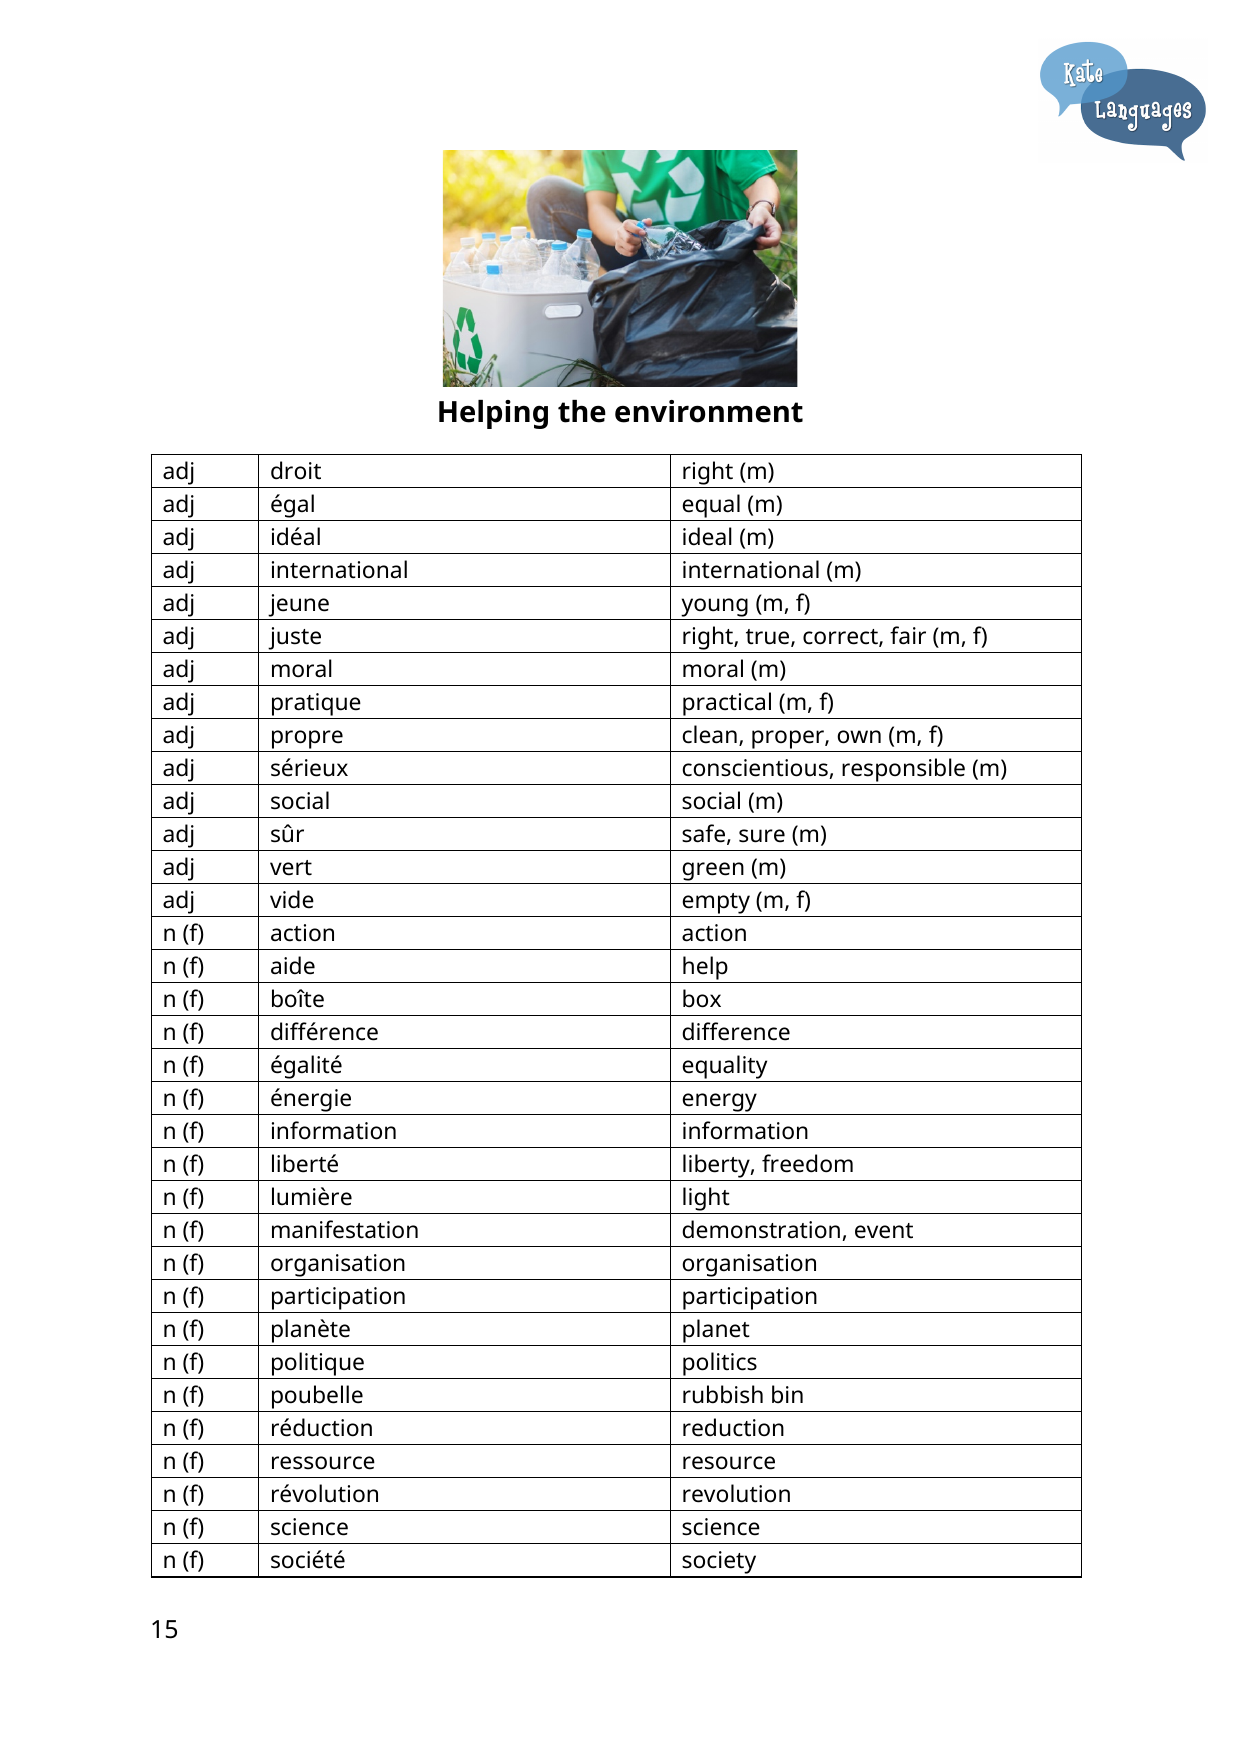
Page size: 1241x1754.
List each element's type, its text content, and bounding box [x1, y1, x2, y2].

table_cell light [671, 1181, 1081, 1213]
picture [442, 150, 798, 387]
table_cell n (f) [152, 1181, 258, 1213]
table_cell politique [259, 1346, 670, 1378]
table_cell n (f) [152, 1049, 258, 1081]
table_cell politics [671, 1346, 1081, 1378]
table_cell idéal [259, 521, 670, 553]
table_cell action [671, 917, 1081, 949]
table_cell adj [152, 620, 258, 652]
table_cell international [259, 554, 670, 586]
table_cell n (f) [152, 950, 258, 982]
table_cell révolution [259, 1478, 670, 1510]
table_cell empty (m, f) [671, 884, 1081, 916]
table_cell n (f) [152, 1148, 258, 1180]
table_cell international (m) [671, 554, 1081, 586]
table_cell organisation [671, 1247, 1081, 1279]
table_cell manifestation [259, 1214, 670, 1246]
table_cell resource [671, 1445, 1081, 1477]
table_cell equal (m) [671, 488, 1081, 520]
table_cell adj [152, 521, 258, 553]
table_cell planète [259, 1313, 670, 1345]
table_cell adj [152, 752, 258, 784]
table_cell n (f) [152, 1379, 258, 1411]
table_cell difference [671, 1016, 1081, 1048]
table_cell green (m) [671, 851, 1081, 883]
table_cell égal [259, 488, 670, 520]
table_cell sérieux [259, 752, 670, 784]
table_cell revolution [671, 1478, 1081, 1510]
table_cell lumière [259, 1181, 670, 1213]
table_cell adj [152, 785, 258, 817]
table_cell n (f) [152, 1247, 258, 1279]
table_cell n (f) [152, 1445, 258, 1477]
table_cell réduction [259, 1412, 670, 1444]
table_cell practical (m, f) [671, 686, 1081, 718]
table_cell n (f) [152, 1544, 258, 1576]
table_cell n (f) [152, 1214, 258, 1246]
picture [1037, 38, 1208, 163]
table_cell énergie [259, 1082, 670, 1114]
table_cell help [671, 950, 1081, 982]
table_cell moral [259, 653, 670, 685]
table_cell social [259, 785, 670, 817]
table_cell n (f) [152, 1082, 258, 1114]
table_cell vert [259, 851, 670, 883]
table_cell information [259, 1115, 670, 1147]
table_cell society [671, 1544, 1081, 1576]
table_cell right, true, correct, fair (m, f) [671, 620, 1081, 652]
table_cell planet [671, 1313, 1081, 1345]
table_cell adj [152, 653, 258, 685]
table_cell conscientious, responsible (m) [671, 752, 1081, 784]
table_cell adj [152, 884, 258, 916]
table_cell adj [152, 818, 258, 850]
table_cell rubbish bin [671, 1379, 1081, 1411]
table_cell energy [671, 1082, 1081, 1114]
table_cell action [259, 917, 670, 949]
table_cell poubelle [259, 1379, 670, 1411]
table_cell pratique [259, 686, 670, 718]
table_cell n (f) [152, 1478, 258, 1510]
table_cell clean, proper, own (m, f) [671, 719, 1081, 751]
table_cell reduction [671, 1412, 1081, 1444]
table_cell liberté [259, 1148, 670, 1180]
table_cell n (f) [152, 983, 258, 1015]
table_cell n (f) [152, 1016, 258, 1048]
table_cell boîte [259, 983, 670, 1015]
table_cell n (f) [152, 1346, 258, 1378]
table_cell organisation [259, 1247, 670, 1279]
table_cell participation [259, 1280, 670, 1312]
table_cell liberty, freedom [671, 1148, 1081, 1180]
table_cell adj [152, 488, 258, 520]
table_cell adj [152, 686, 258, 718]
table_cell science [671, 1511, 1081, 1543]
table_cell adj [152, 554, 258, 586]
table_cell n (f) [152, 1313, 258, 1345]
table_header droit [259, 455, 670, 487]
table_cell n (f) [152, 1280, 258, 1312]
table_cell information [671, 1115, 1081, 1147]
table_cell demonstration, event [671, 1214, 1081, 1246]
table_cell science [259, 1511, 670, 1543]
table_cell adj [152, 719, 258, 751]
table_cell société [259, 1544, 670, 1576]
table_cell n (f) [152, 1115, 258, 1147]
table_cell adj [152, 851, 258, 883]
table_cell égalité [259, 1049, 670, 1081]
table_cell juste [259, 620, 670, 652]
table_cell aide [259, 950, 670, 982]
table_cell adj [152, 587, 258, 619]
table_cell propre [259, 719, 670, 751]
table_cell ideal (m) [671, 521, 1081, 553]
table_cell n (f) [152, 917, 258, 949]
table_cell différence [259, 1016, 670, 1048]
table_cell jeune [259, 587, 670, 619]
table_cell participation [671, 1280, 1081, 1312]
table_cell equality [671, 1049, 1081, 1081]
table_cell sûr [259, 818, 670, 850]
table_cell n (f) [152, 1412, 258, 1444]
table_cell ressource [259, 1445, 670, 1477]
table_cell safe, sure (m) [671, 818, 1081, 850]
table_cell social (m) [671, 785, 1081, 817]
table_cell box [671, 983, 1081, 1015]
table_cell vide [259, 884, 670, 916]
table_cell n (f) [152, 1511, 258, 1543]
table_header right (m) [671, 455, 1081, 487]
table_cell young (m, f) [671, 587, 1081, 619]
table_cell moral (m) [671, 653, 1081, 685]
table_header adj [152, 455, 258, 487]
text Helping the environment [150, 391, 1090, 431]
